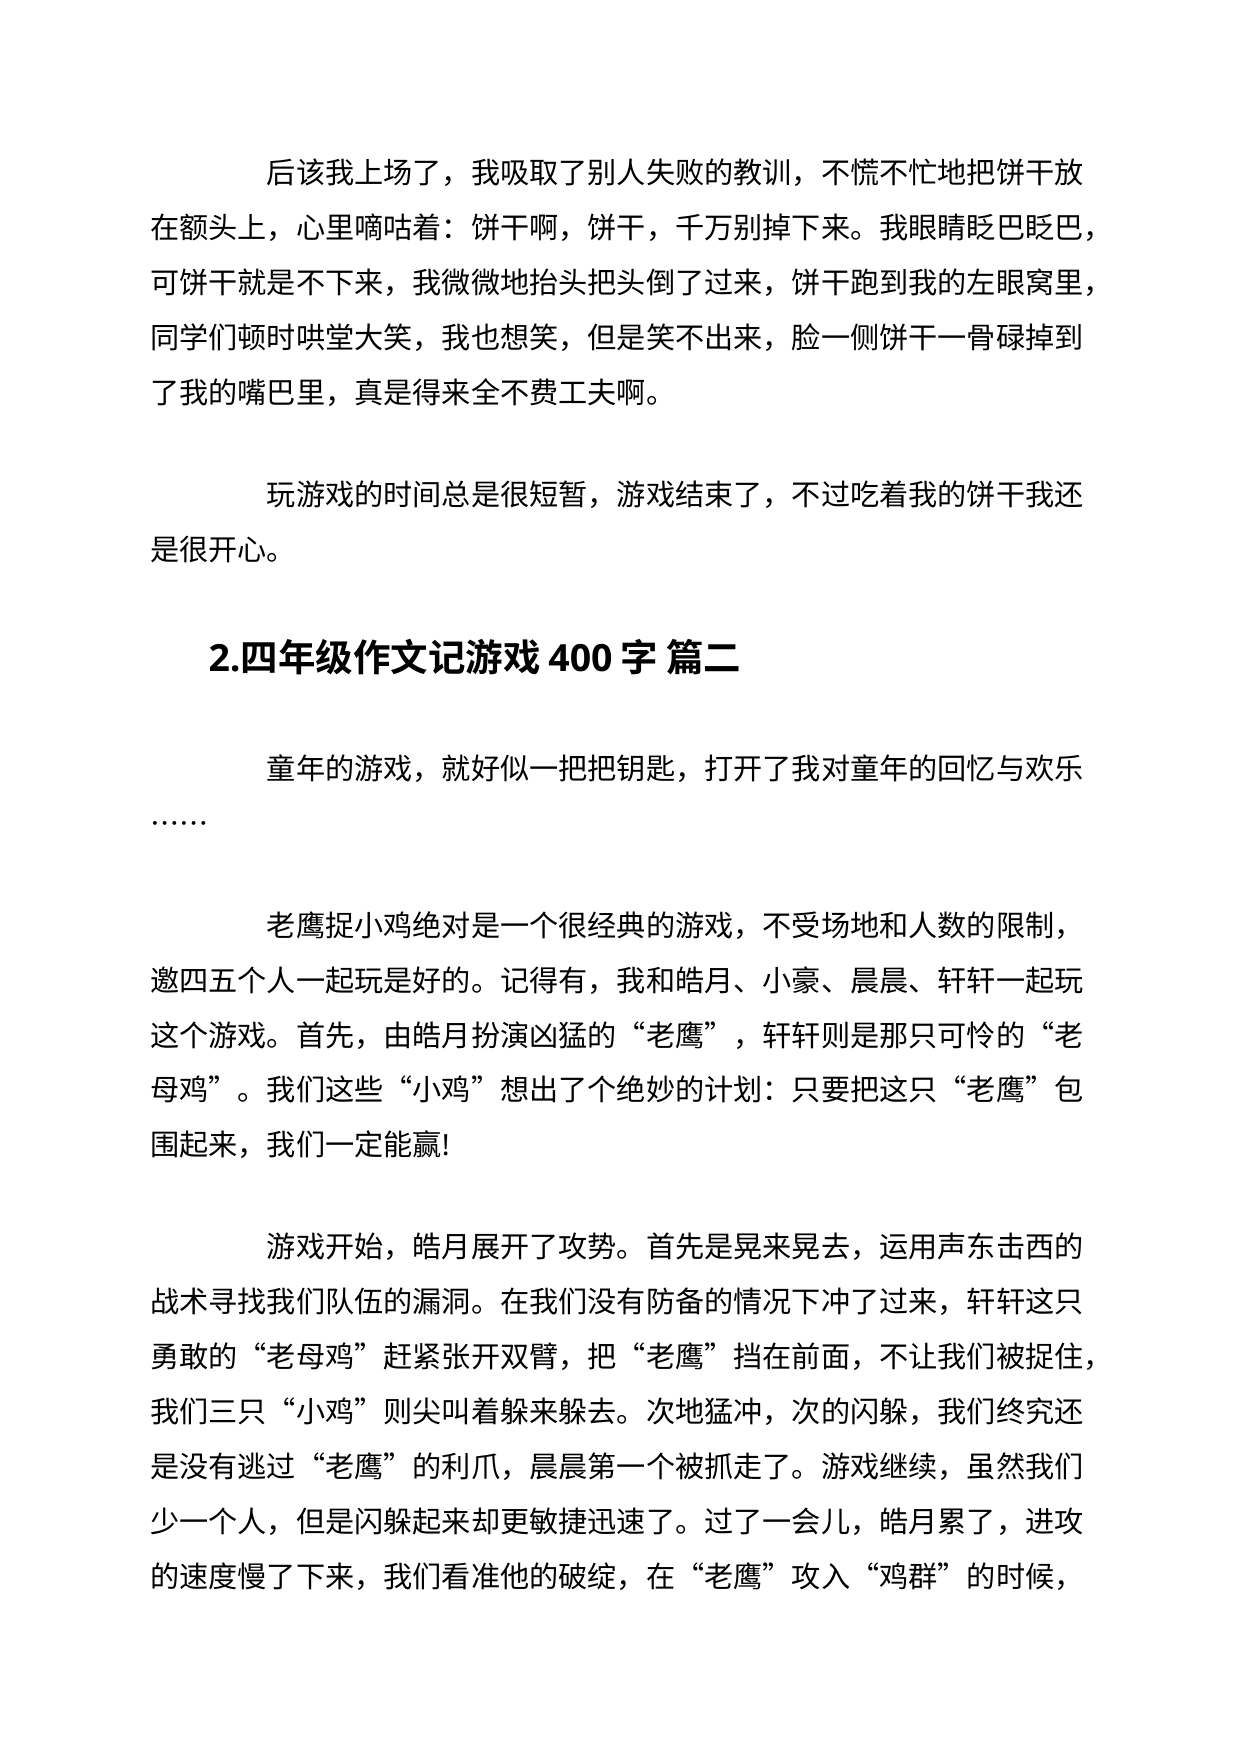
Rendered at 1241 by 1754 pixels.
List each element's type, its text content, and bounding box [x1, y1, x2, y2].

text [150, 1224, 1090, 1596]
text 童年的游戏，就好似一把把钥匙，打开了我对童年的回忆与欢乐…… [150, 746, 1090, 843]
text 2.四年级作文记游戏400字 篇二 [150, 628, 1090, 682]
text 后该我上场了，我吸取了别人失败的教训，不慌不忙地把饼干放在额头上，心里嘀咕着：饼干啊，饼干，千万别掉下来。我眼睛眨巴眨巴，可饼干就是不下来，我微微地抬头把头倒了过来，饼干跑到我的左眼窝里，同学们顿时哄堂大笑，我也想笑，但是笑不出来，脸一侧饼干一骨碌掉到了我的嘴巴里，真是得来全不费工夫啊。 [150, 150, 1090, 412]
text 玩游戏的时间总是很短暂，游戏结束了，不过吃着我的饼干我还是很开心。 [150, 471, 1090, 568]
text 老鹰捉小鸡绝对是一个很经典的游戏，不受场地和人数的限制，邀四五个人一起玩是好的。记得有，我和皓月、小豪、晨晨、轩轩一起玩这个游戏。首先，由皓月扮演凶猛的“老鹰”，轩轩则是那只可怜的“老母鸡”。我们这些“小鸡”想出了个绝妙的计划：只要把这只“老鹰”包围起来，我们一定能赢! [150, 902, 1090, 1164]
